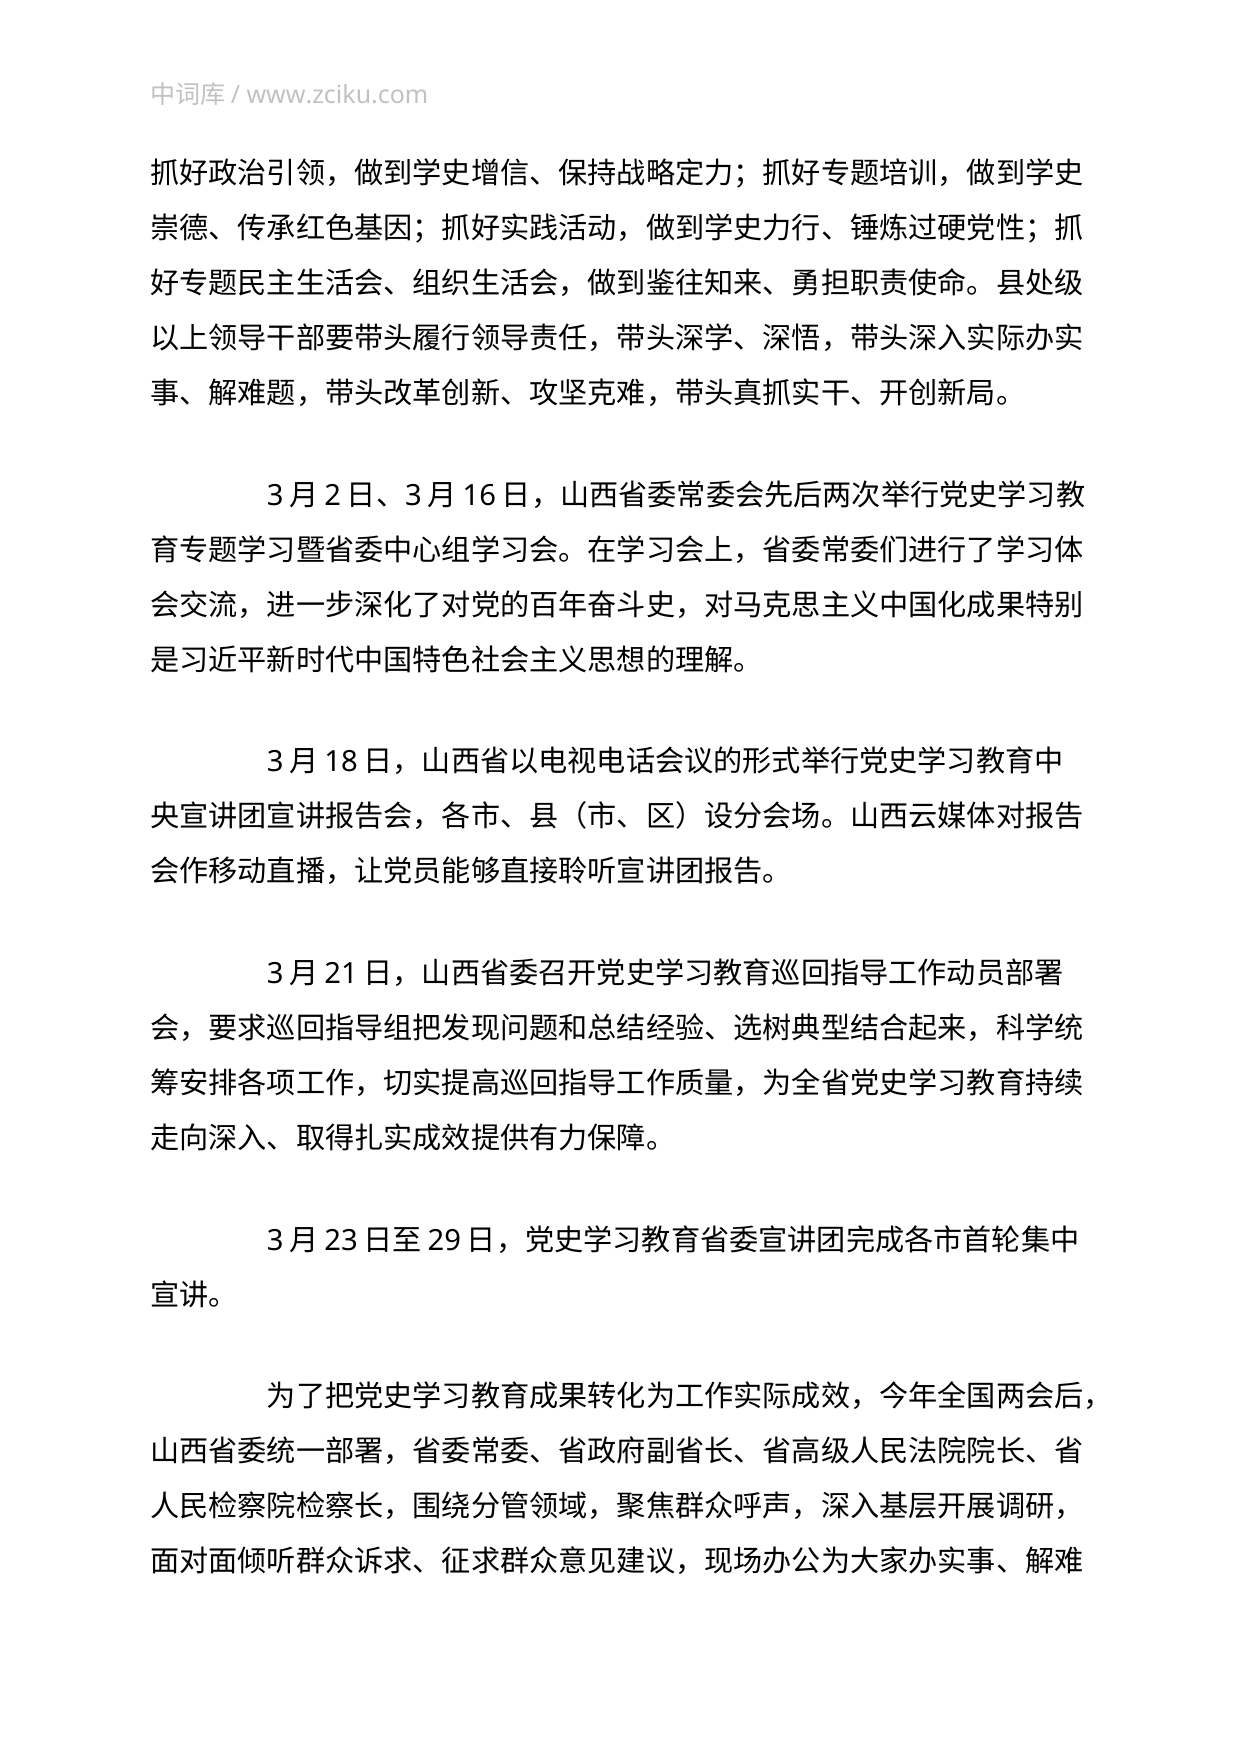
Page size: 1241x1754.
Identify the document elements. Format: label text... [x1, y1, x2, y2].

text 3月18日，山西省以电视电话会议的形式举行党史学习教育中央宣讲团宣讲报告会，各市、县（市、区）设分会场。山西云媒体对报告会作移动直播，让党员能够直接聆听宣讲团报告。 [150, 738, 1090, 890]
text 3月21日，山西省委召开党史学习教育巡回指导工作动员部署会，要求巡回指导组把发现问题和总结经验、选树典型结合起来，科学统筹安排各项工作，切实提高巡回指导工作质量，为全省党史学习教育持续走向深入、取得扎实成效提供有力保障。 [150, 949, 1090, 1157]
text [150, 1373, 1090, 1580]
text 3月2日、3月16日，山西省委常委会先后两次举行党史学习教育专题学习暨省委中心组学习会。在学习会上，省委常委们进行了学习体会交流，进一步深化了对党的百年奋斗史，对马克思主义中国化成果特别是习近平新时代中国特色社会主义思想的理解。 [150, 471, 1090, 678]
text 3月23日至29日，党史学习教育省委宣讲团完成各市首轮集中宣讲。 [150, 1216, 1090, 1313]
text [150, 150, 1090, 412]
